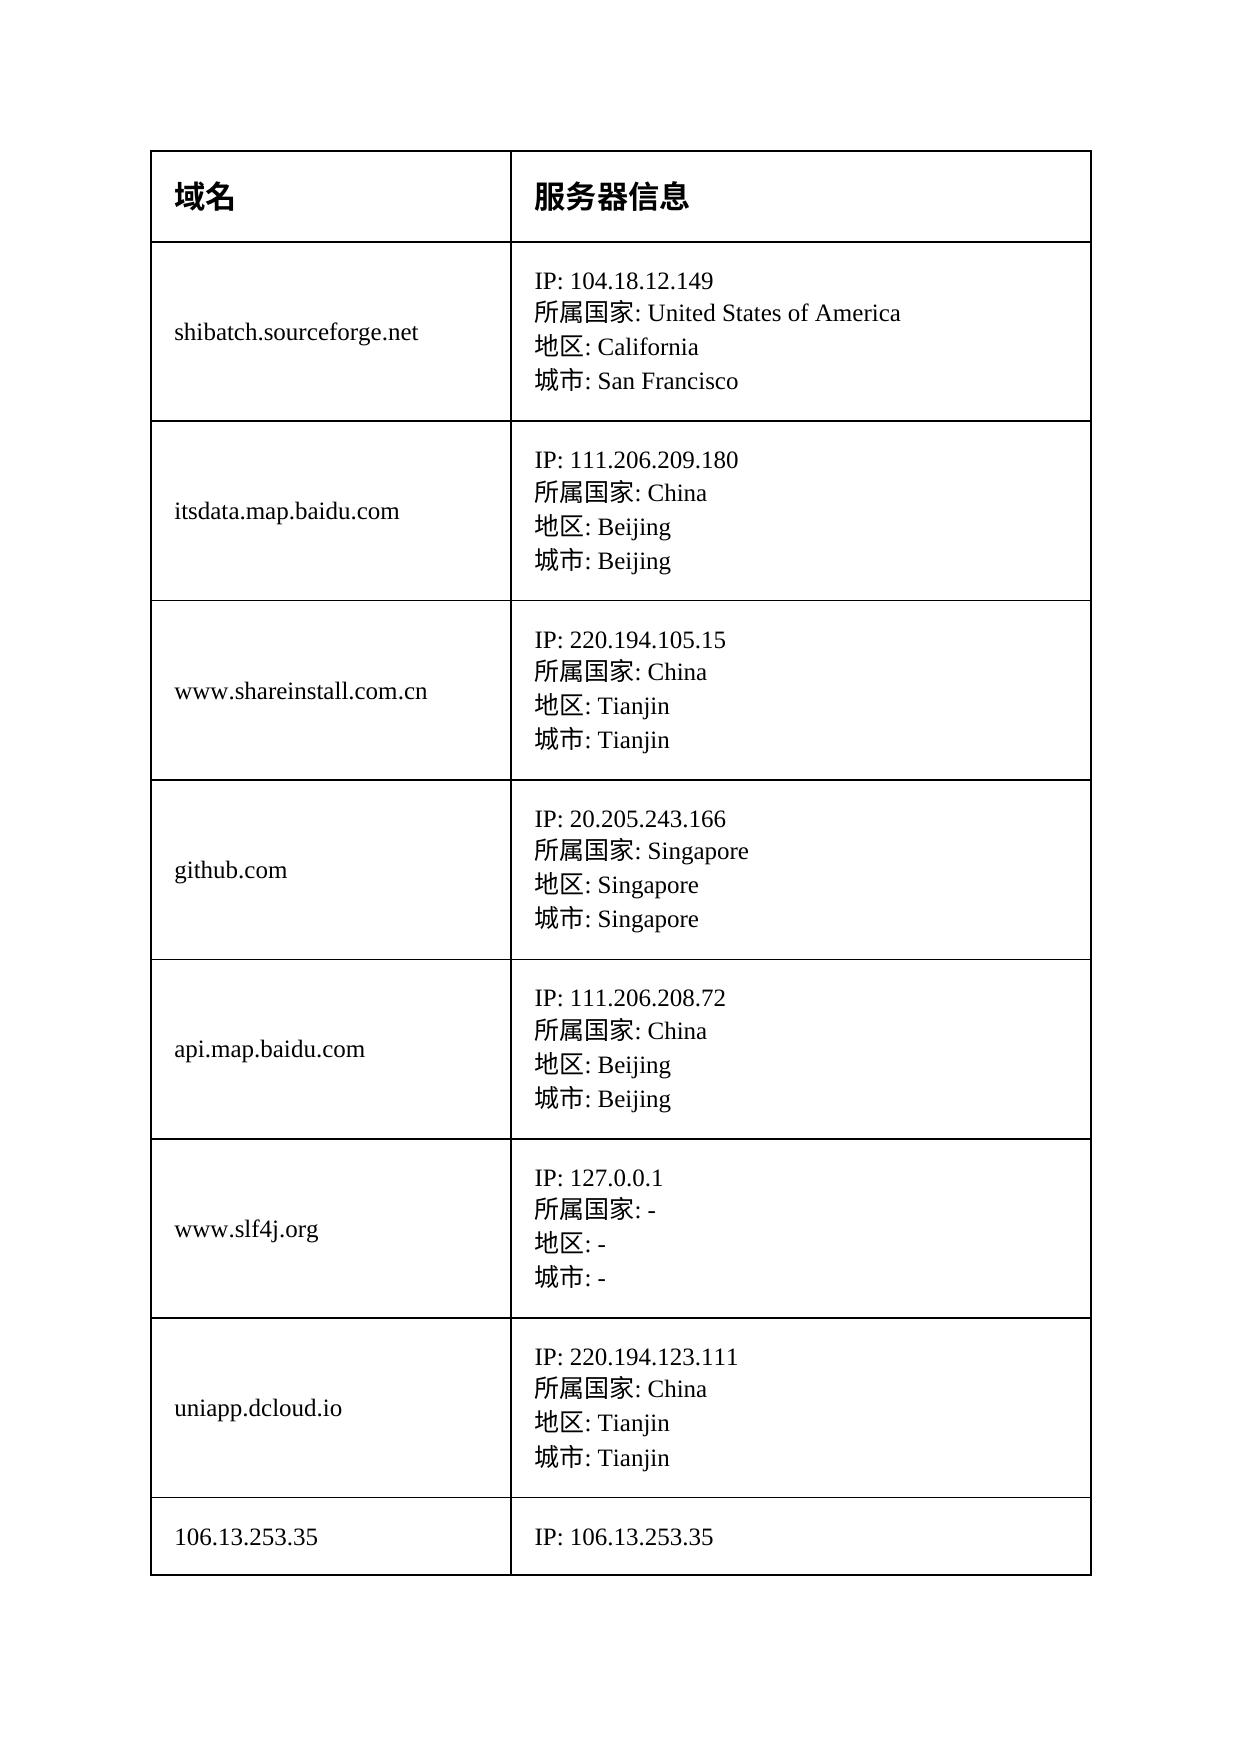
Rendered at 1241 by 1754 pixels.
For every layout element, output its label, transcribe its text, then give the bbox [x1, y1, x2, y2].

table_cell www.shareinstall.com.cn [152, 601, 510, 779]
table_cell github.com [152, 781, 510, 958]
table_header 服务器信息 [512, 152, 1090, 241]
table_cell IP: 220.194.123.111 所属国家: China 地区: Tianjin 城市: Tianjin [512, 1319, 1090, 1497]
table_cell IP: 111.206.208.72 所属国家: China 地区: Beijing 城市: Beijing [512, 960, 1090, 1138]
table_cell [512, 1498, 1090, 1574]
table_cell uniapp.dcloud.io [152, 1319, 510, 1497]
table_cell IP: 111.206.209.180 所属国家: China 地区: Beijing 城市: Beijing [512, 422, 1090, 600]
table_cell shibatch.sourceforge.net [152, 243, 510, 420]
table_cell www.slf4j.org [152, 1140, 510, 1317]
table_header 域名 [152, 152, 510, 241]
table_cell itsdata.map.baidu.com [152, 422, 510, 600]
table_cell 106.13.253.35 [152, 1498, 510, 1574]
table_cell IP: 220.194.105.15 所属国家: China 地区: Tianjin 城市: Tianjin [512, 601, 1090, 779]
table_cell api.map.baidu.com [152, 960, 510, 1138]
table_cell IP: 104.18.12.149 所属国家: United States of America 地区: California 城市: San Francisco [512, 243, 1090, 420]
table_cell IP: 127.0.0.1 所属国家: - 地区: - 城市: - [512, 1140, 1090, 1317]
table_cell IP: 20.205.243.166 所属国家: Singapore 地区: Singapore 城市: Singapore [512, 781, 1090, 958]
